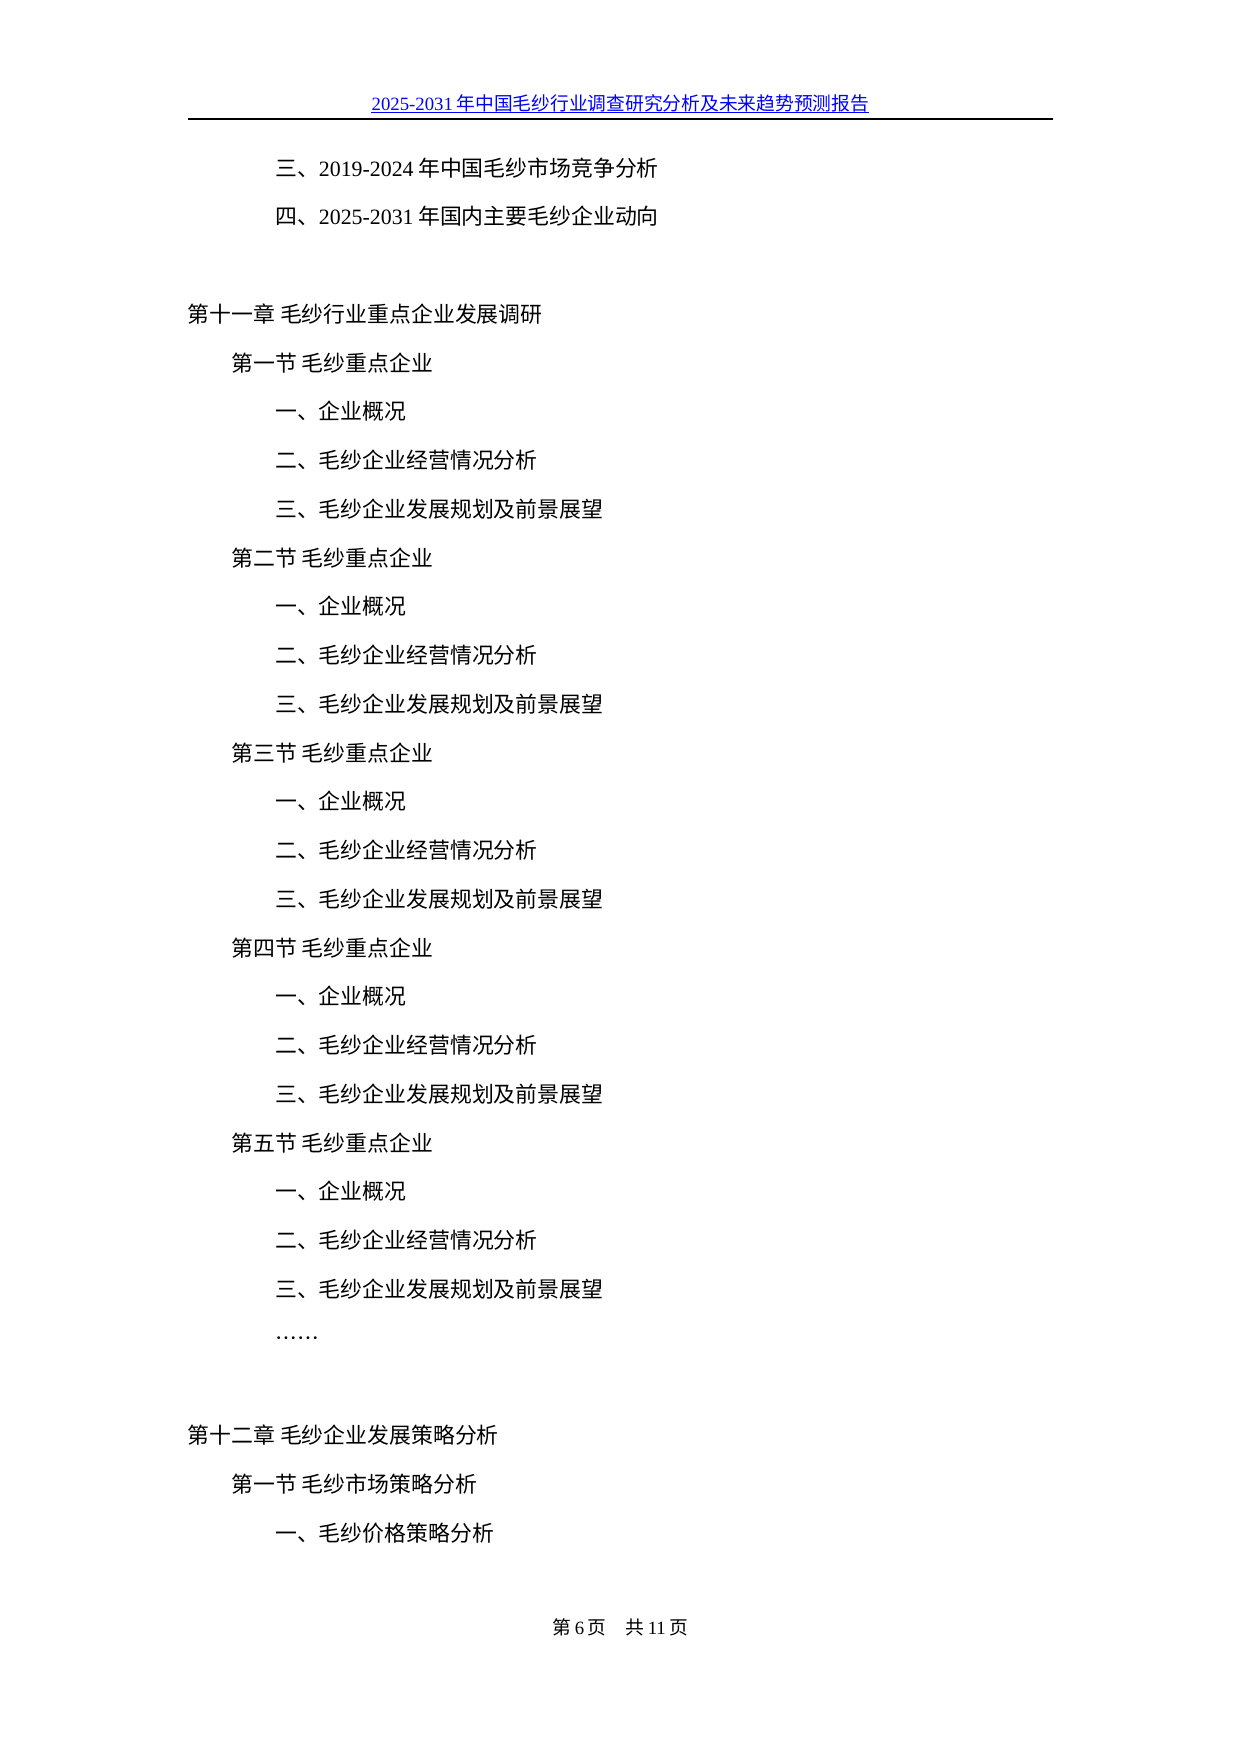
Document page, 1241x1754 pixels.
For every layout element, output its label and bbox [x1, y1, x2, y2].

text [187, 150, 1053, 1548]
